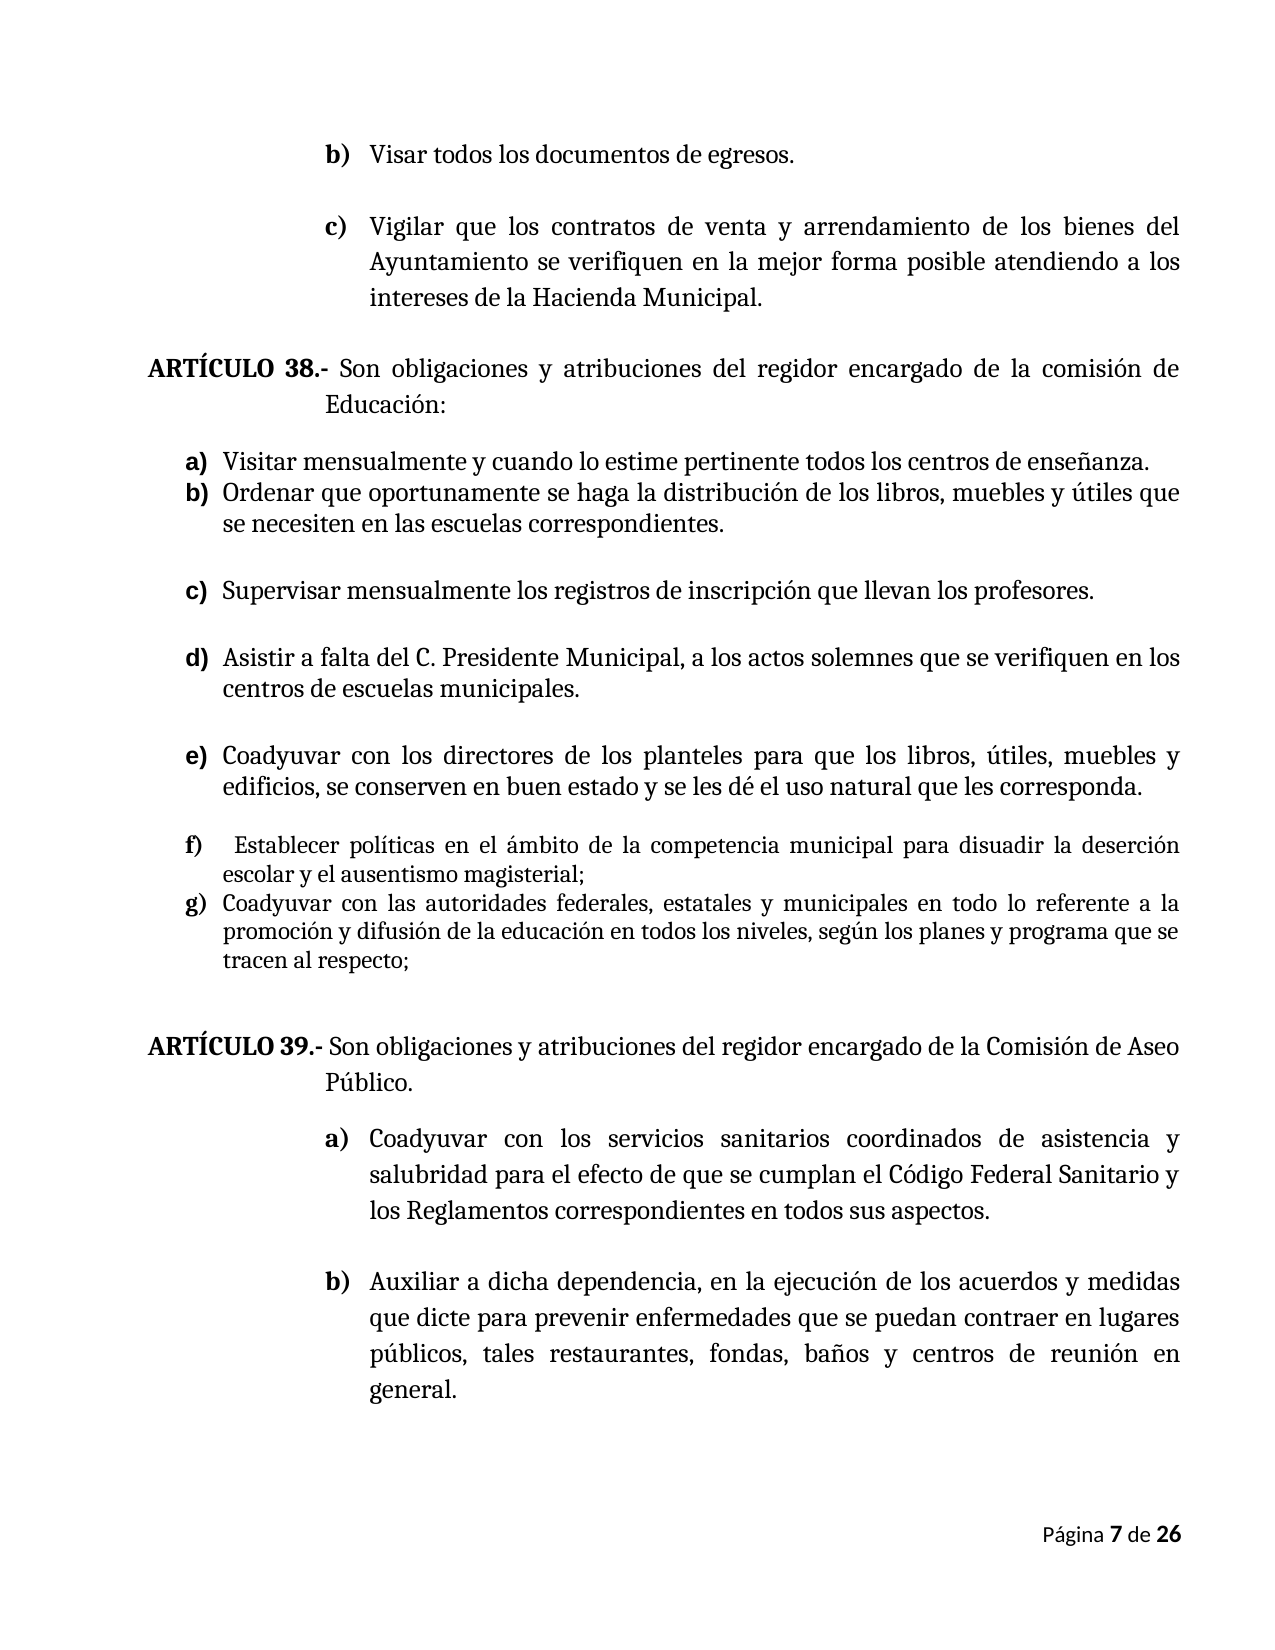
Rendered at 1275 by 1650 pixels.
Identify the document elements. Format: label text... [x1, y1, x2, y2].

text ARTÍCULO 38.- Son obligaciones y atribuciones del regidor encargado de la comisión de Educación: [148, 353, 1181, 420]
list Supervisar mensualmente los registros de inscripción que llevan los profesores. [185, 575, 1181, 606]
list Coadyuvar con los directores de los planteles para que los libros, útiles, muebles y edificios, se conserven en buen estado y se les dé el uso natural que les corresponda. [185, 740, 1181, 802]
list Visitar mensualmente y cuando lo estime pertinente todos los centros de enseñanza. [185, 446, 1181, 477]
list Asistir a falta del C. Presidente Municipal, a los actos solemnes que se verifiquen en los centros de escuelas municipales. [185, 642, 1181, 704]
list Establecer políticas en el ámbito de la competencia municipal para disuadir la deserción escolar y el ausentismo magisterial; [185, 831, 1181, 888]
list Visar todos los documentos de egresos. [325, 139, 1181, 170]
list Coadyuvar con las autoridades federales, estatales y municipales en todo lo referente a la promoción y difusión de la educación en todos los niveles, según los planes y programa que se tracen al respecto; [185, 888, 1181, 975]
text ARTÍCULO 39.- Son obligaciones y atribuciones del regidor encargado de la Comisión de Aseo Público. [148, 1031, 1181, 1098]
list Vigilar que los contratos de venta y arrendamiento de los bienes del Ayuntamiento se verifiquen en la mejor forma posible atendiendo a los intereses de la Hacienda Municipal. [325, 211, 1181, 313]
list Coadyuvar con los servicios sanitarios coordinados de asistencia y salubridad para el efecto de que se cumplan el Código Federal Sanitario y los Reglamentos correspondientes en todos sus aspectos. [325, 1123, 1181, 1226]
list Ordenar que oportunamente se haga la distribución de los libros, muebles y útiles que se necesiten en las escuelas correspondientes. [185, 477, 1181, 539]
list Auxiliar a dicha dependencia, en la ejecución de los acuerdos y medidas que dicte para prevenir enfermedades que se puedan contraer en lugares públicos, tales restaurantes, fondas, baños y centros de reunión en general. [325, 1266, 1181, 1405]
